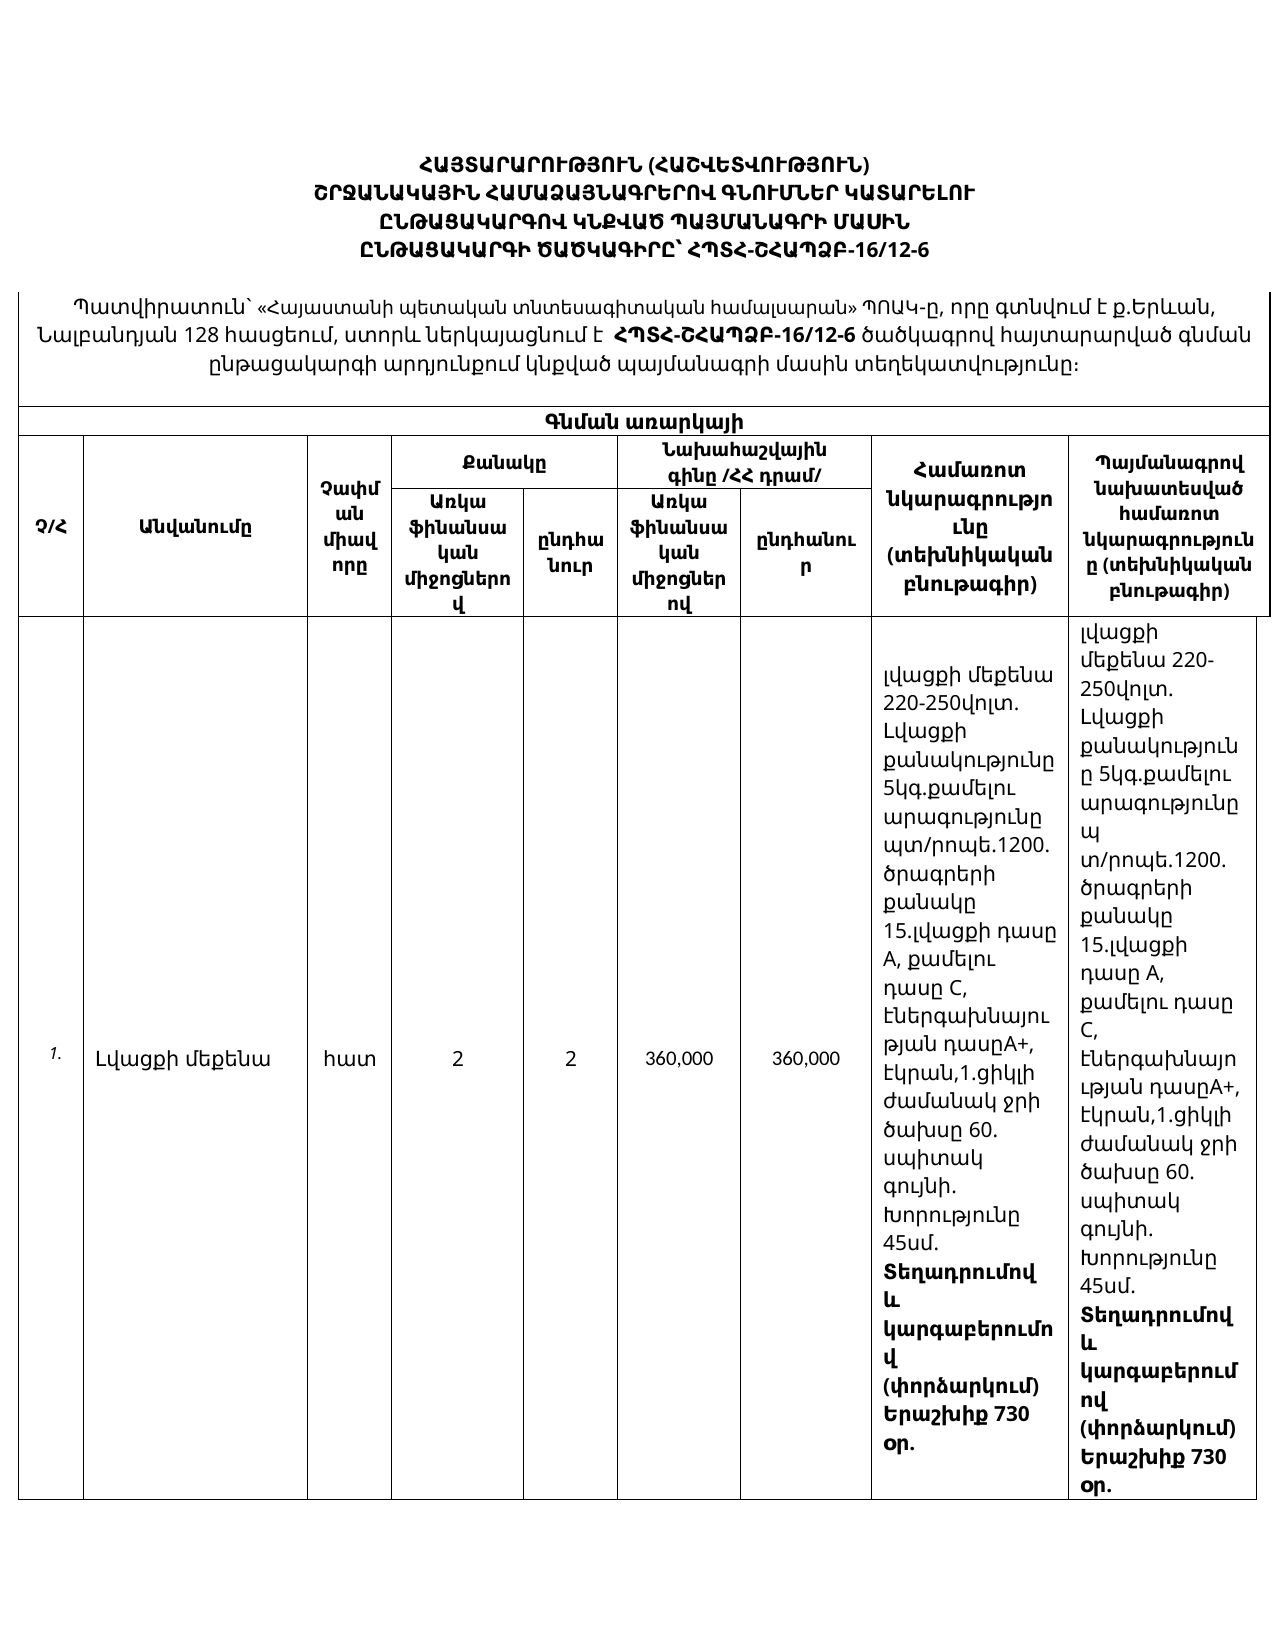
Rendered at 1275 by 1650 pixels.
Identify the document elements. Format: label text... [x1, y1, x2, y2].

table_cell ՇՐՋԱՆԱԿԱՅԻՆ ՀԱՄԱՁԱՅՆԱԳՐԵՐՈՎ ԳՆՈՒՄՆԵՐ ԿԱՏԱՐԵԼՈՒ [19, 179, 1270, 207]
table_cell լվացքի մեքենա 220-250վոլտ. Լվացքի քանակությունը 5կգ.քամելու արագությունը պտ/րոպե.1200. ծրագրերի քանակը 15.լվացքի դասը A, քամելու դասը C, էներգախնայության դասըA+, էկրան,1.ցիկլի ժամանակ ջրի ծախսը 60. սպիտակ գույնի. Խորությունը 45սմ. Տեղադրումով և կարգաբերումով (փորձարկում) Երաշխիք 730 օր. [872, 617, 1068, 1499]
table_cell Լվացքի մեքենա [84, 617, 307, 1499]
table_cell Պատվիրատուն` «Հայաստանի պետական տնտեսագիտական համալսարան» ՊՈԱԿ-ը, որը գտնվում է ք.Երևան, Նալբանդյան 128 հասցեում, ստորև ներկայացնում է ՀՊՏՀ-ՇՀԱՊՁԲ-16/12-6 ծածկագրով հայտարարված գնման ընթացակարգի արդյունքում կնքված պայմանագրի մասին տեղեկատվությունը։ [19, 292, 1269, 406]
table_cell Քանակը [392, 436, 617, 487]
table_cell Պայմանագրով նախատեսված համառոտ նկարագրությունը (տեխնիկական բնութագիր) [1069, 436, 1269, 616]
table_cell ԸՆԹԱՑԱԿԱՐԳԻ ԾԱԾԿԱԳԻՐԸ՝ ՀՊՏՀ-ՇՀԱՊՁԲ-16/12-6 [19, 235, 1270, 292]
table_cell լվացքի մեքենա 220-250վոլտ. Լվացքի քանակությունը 5կգ.քամելու արագությունը պտ/րոպե.1200. ծրագրերի քանակը 15.լվացքի դասը A, քամելու դասը C, էներգախնայության դասըA+, էկրան,1.ցիկլի ժամանակ ջրի ծախսը 60. սպիտակ գույնի. Խորությունը 45սմ. Տեղադրումով և կարգաբերումով (փորձարկում) Երաշխիք 730 օր. [1069, 617, 1256, 1499]
table_cell Նախահաշվային գինը /ՀՀ դրամ/ [618, 436, 871, 487]
table_cell ընդհանուր [524, 489, 617, 616]
table_cell 360,000 [741, 617, 871, 1499]
table_cell Անվանումը [84, 436, 307, 616]
table_cell Չափման միավորը [308, 436, 391, 616]
table_cell հատ [308, 617, 391, 1499]
table_cell Առկա ֆինանսական միջոցներով [392, 489, 523, 616]
table_header ՀԱՅՏԱՐԱՐՈՒԹՅՈՒՆ (ՀԱՇՎԵՏՎՈՒԹՅՈՒՆ) [19, 150, 1270, 178]
table_cell Համառոտ նկարագրությունը (տեխնիկական բնութագիր) [872, 436, 1068, 616]
table_cell [19, 617, 83, 1499]
table_cell 2 [524, 617, 617, 1499]
table_cell 2 [392, 617, 523, 1499]
table_cell ԸՆԹԱՑԱԿԱՐԳՈՎ ԿՆՔՎԱԾ ՊԱՅՄԱՆԱԳՐԻ ՄԱՍԻՆ [19, 207, 1270, 235]
table_cell Չ/Հ [19, 436, 83, 616]
table_cell ընդհանուր [741, 489, 871, 616]
table_cell 360,000 [618, 617, 740, 1499]
table_cell Գնման առարկայի [19, 407, 1269, 435]
table_cell Առկա ֆինանսական միջոցներով [618, 489, 740, 616]
